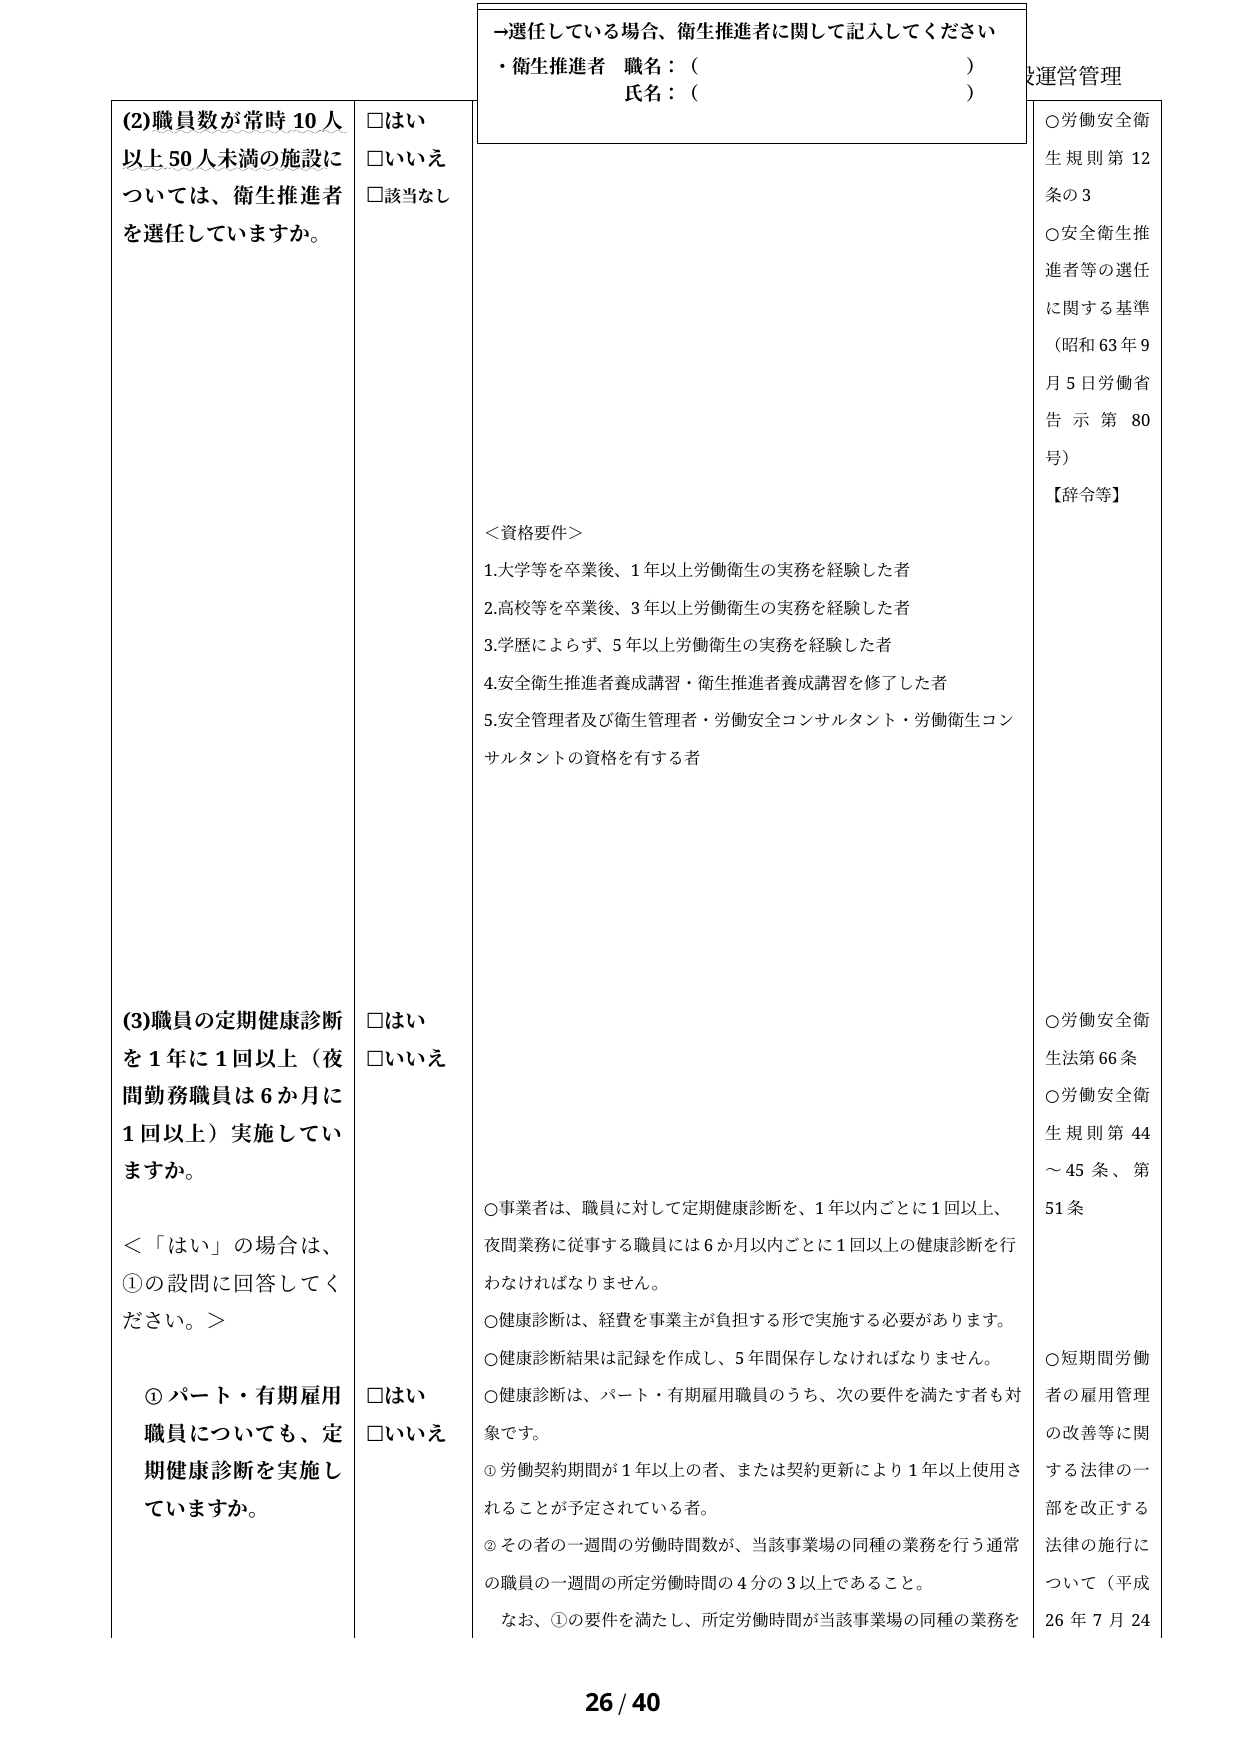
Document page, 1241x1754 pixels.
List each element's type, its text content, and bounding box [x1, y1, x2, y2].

table_cell ＜資格要件＞ 1.大学等を卒業後、1年以上労働衛生の実務を経験した者 2.高校等を卒業後、3年以上労働衛生の実務を経験した者 3.学歴によらず、5年以上労働衛生の実務を経験した者 4.安全衛生推進者養成講習・衛生推進者養成講習を修了した者 5.安全管理者及び衛生管理者・労働安全コンサルタント・労働衛生コンサルタントの資格を有する者 [473, 101, 1033, 1001]
table_cell ○労働安全衛生規則第12条の3 ○安全衛生推進者等の選任に関する基準（昭和63年9月5日労働省告示第80号） 【辞令等】 [1034, 101, 1161, 1001]
table_cell ○労働安全衛生法第66条 ○労働安全衛生規則第44～45条、第51条 ○短期間労働者の雇用管理の改善等に関する法律の一部を改正する法律の施行について（平成26年7月24日基発第0724第2号） 【健康診断書】 [1034, 1001, 1161, 1638]
table_cell (2)職員数が常時10人以上50人未満の施設については、衛生推進者を選任していますか。 [112, 101, 354, 1001]
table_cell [112, 1376, 354, 1638]
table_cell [473, 1376, 1033, 1638]
table_cell (3)職員の定期健康診断を1年に1回以上（夜間勤務職員は6か月に1回以上）実施していますか。 ＜「はい」の場合は、①の設問に回答してください。＞ [112, 1001, 354, 1376]
table_cell ○事業者は、職員に対して定期健康診断を、1年以内ごとに1回以上、夜間業務に従事する職員には6か月以内ごとに1回以上の健康診断を行わなければなりません。 ○健康診断は、経費を事業主が負担する形で実施する必要があります。 ○健康診断結果は記録を作成し、5年間保存しなければなりません。 [473, 1001, 1033, 1376]
table_cell はい いいえ 該当なし [355, 101, 472, 1001]
table_cell はい いいえ [355, 1376, 472, 1638]
table_cell はい いいえ [355, 1001, 472, 1376]
